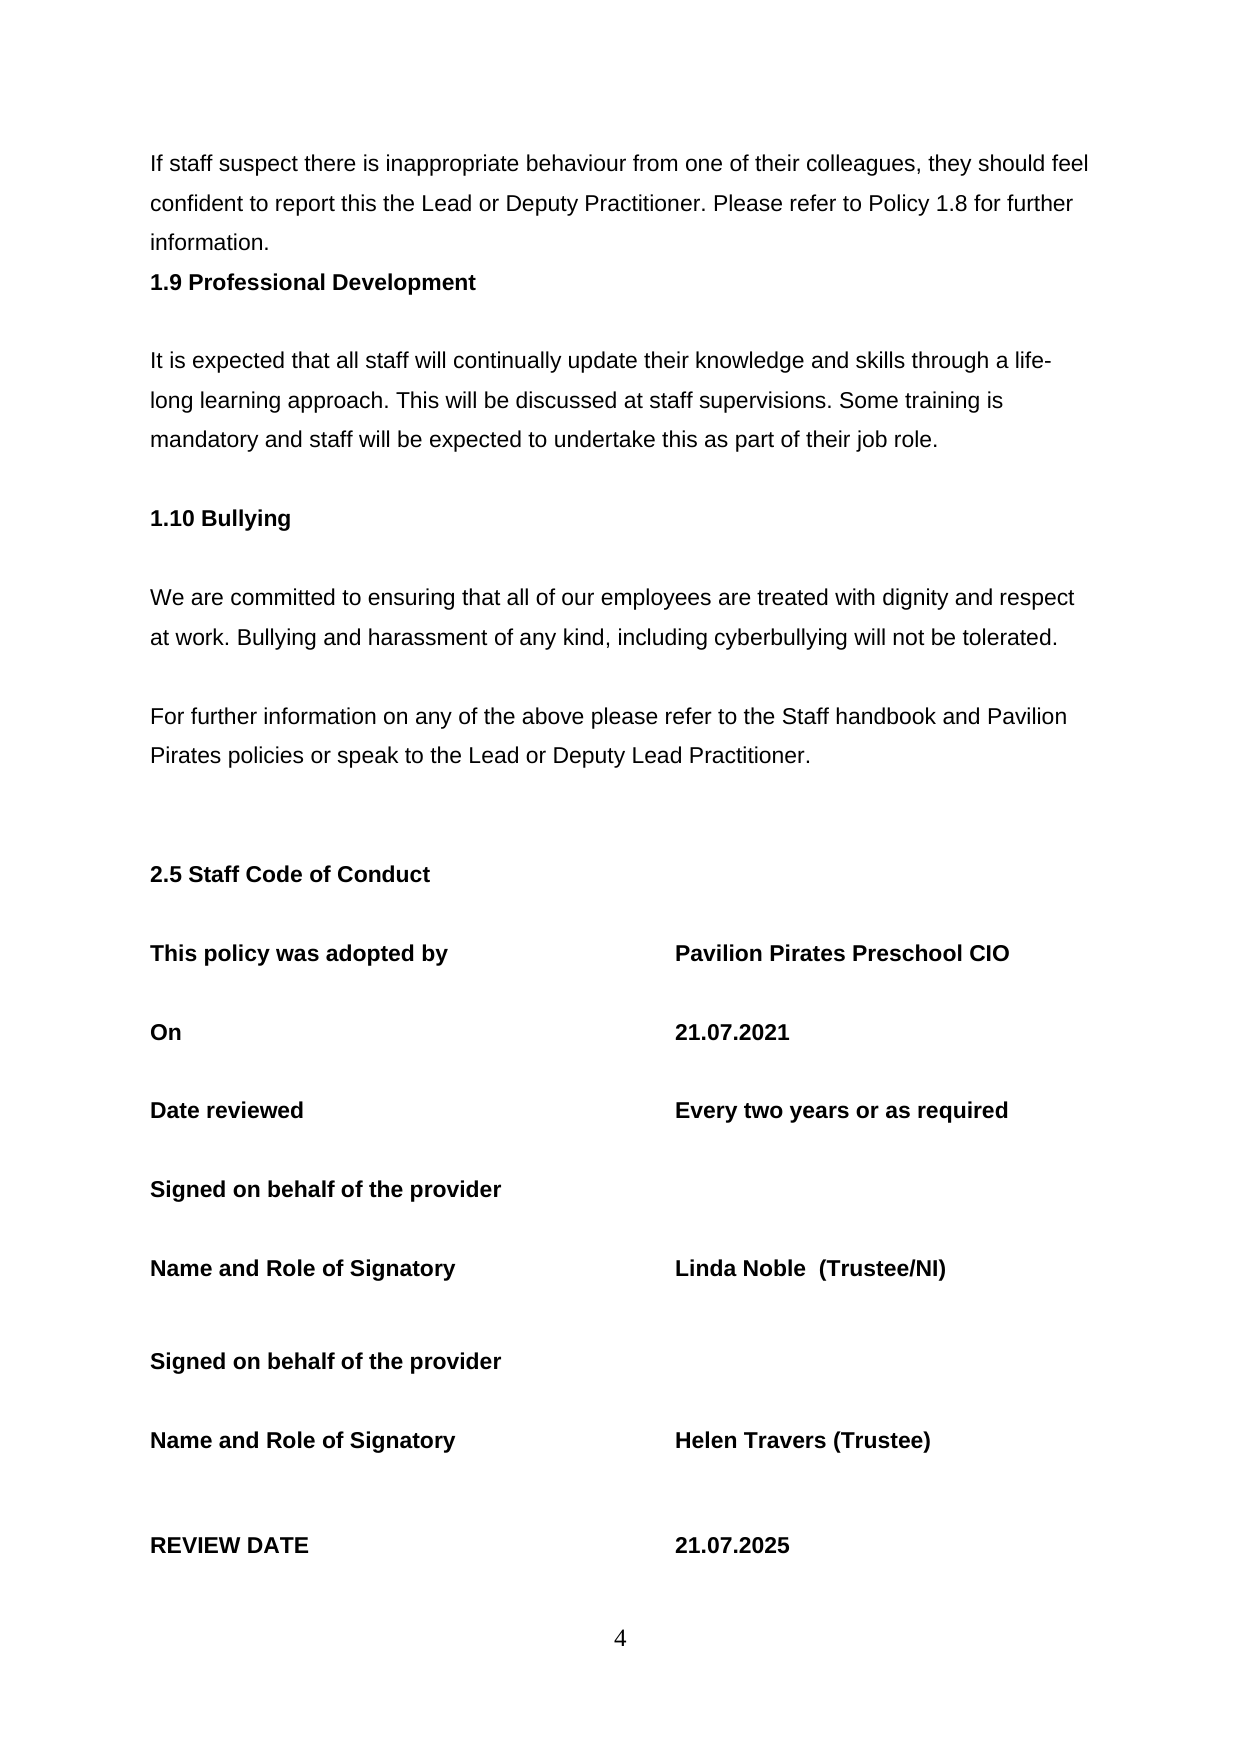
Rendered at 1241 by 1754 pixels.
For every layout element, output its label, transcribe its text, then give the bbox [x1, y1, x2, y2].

text Signed on behalf of the provider [150, 1348, 1090, 1374]
text It is expected that all staff will continually update their knowledge and skills through a life-long learning approach. This will be discussed at staff supervisions. Some training is mandatory and staff will be expected to undertake this as part of their job role. [150, 347, 1090, 453]
text 1.10 Bullying [150, 505, 1090, 532]
text If staff suspect there is inappropriate behaviour from one of their colleagues, they should feel confident to report this the Lead or Deputy Practitioner. Please refer to Policy 1.8 for further information. [150, 150, 1090, 255]
text Signed on behalf of the provider [150, 1176, 1090, 1203]
text We are committed to ensuring that all of our employees are treated with dignity and respect at work. Bullying and harassment of any kind, including cyberbullying will not be tolerated. [150, 584, 1090, 650]
text Name and Role of Signatory Linda Noble (Trustee/NI) [150, 1255, 1090, 1282]
text REVIEW DATE 21.07.2025 [150, 1532, 1090, 1558]
text Date reviewed Every two years or as required [150, 1097, 1090, 1124]
text 2.5 Staff Code of Conduct [150, 861, 1090, 887]
text 1.9 Professional Development [150, 268, 1090, 295]
text For further information on any of the above please refer to the Staff handbook and Pavilion Pirates policies or speak to the Lead or Deputy Lead Practitioner. [150, 703, 1090, 768]
text Name and Role of Signatory Helen Travers (Trustee) [150, 1427, 1090, 1453]
text This policy was adopted by Pavilion Pirates Preschool CIO [150, 939, 1090, 966]
text On 21.07.2021 [150, 1018, 1090, 1045]
